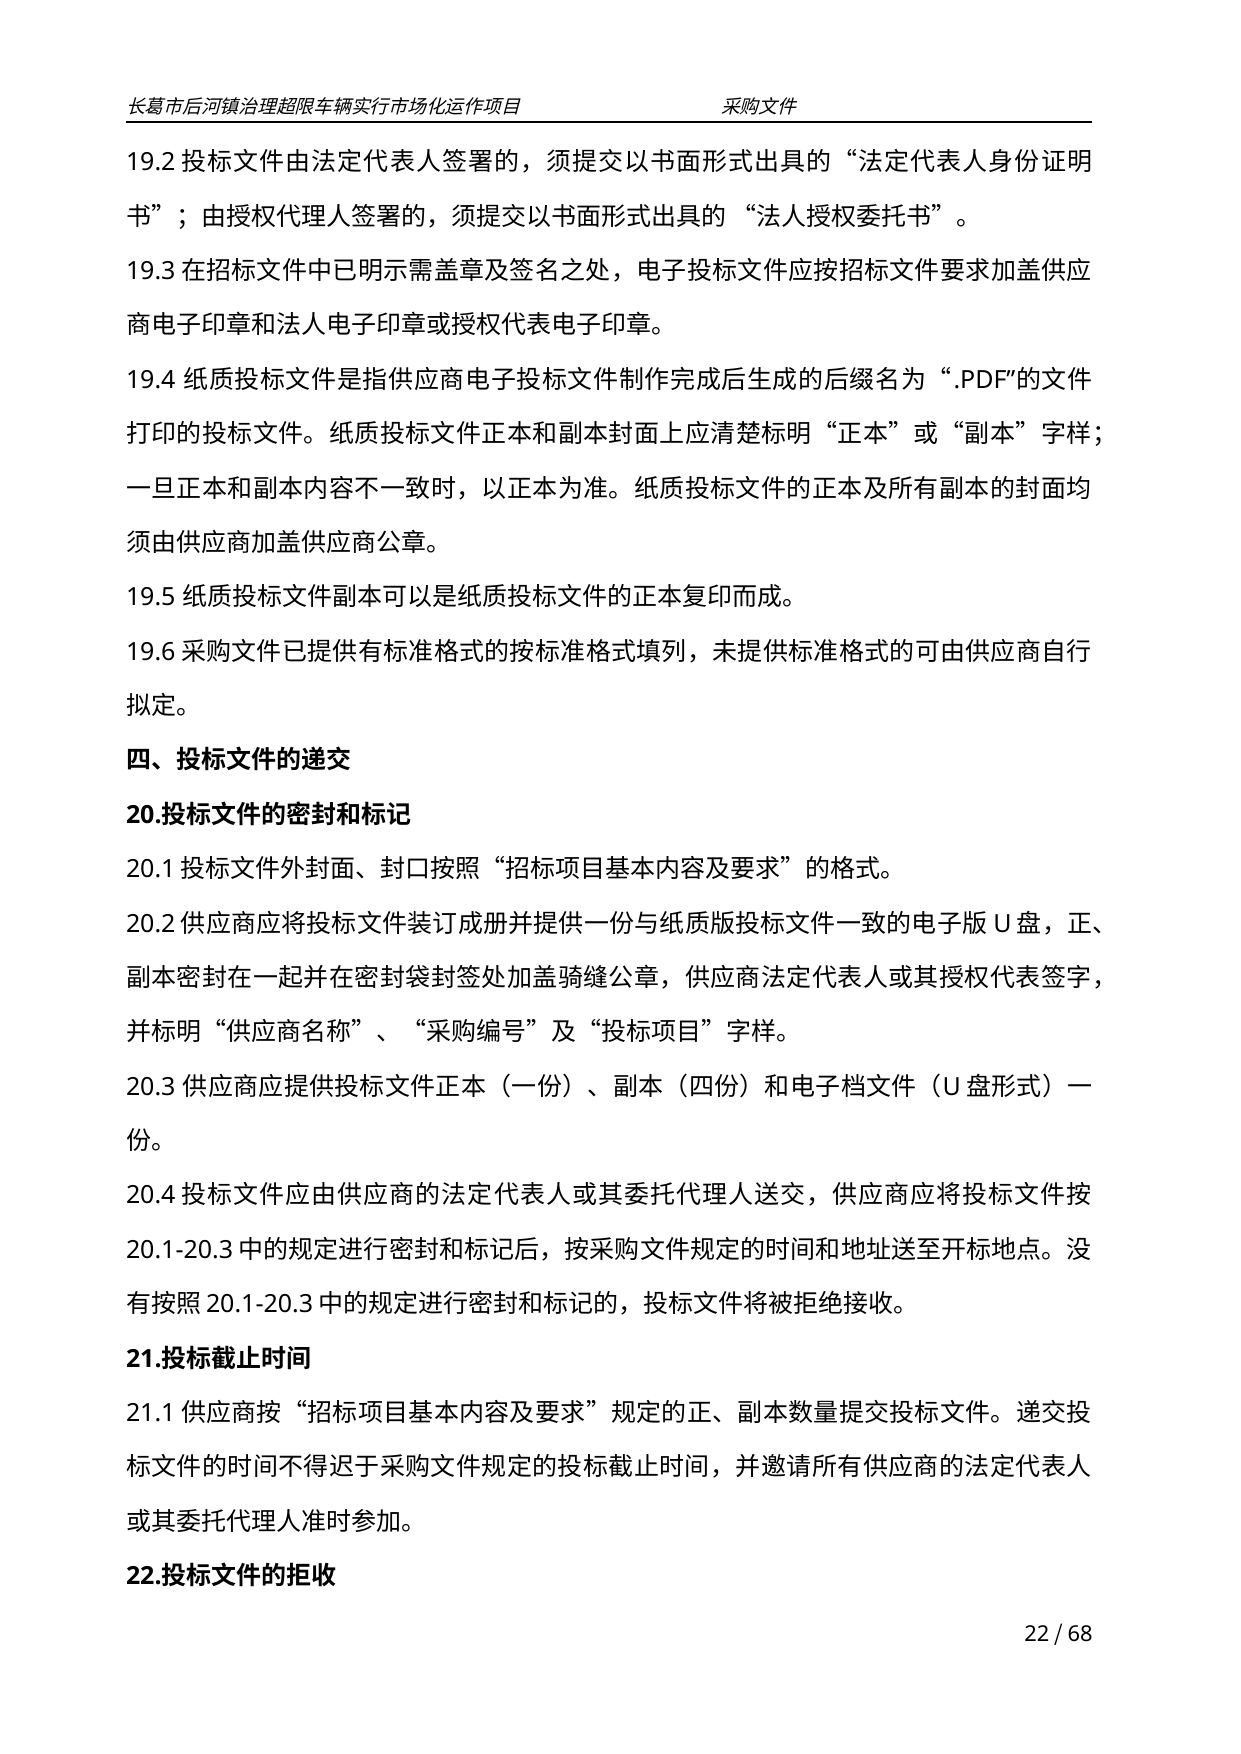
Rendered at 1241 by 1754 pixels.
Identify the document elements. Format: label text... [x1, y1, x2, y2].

text 19.3在招标文件中已明示需盖章及签名之处，电子投标文件应按招标文件要求加盖供应商电子印章和法人电子印章或授权代表电子印章。 [126, 251, 1092, 341]
text 20.2供应商应将投标文件装订成册并提供一份与纸质版投标文件一致的电子版U盘，正、副本密封在一起并在密封袋封签处加盖骑缝公章，供应商法定代表人或其授权代表签字，并标明“供应商名称”、“采购编号”及“投标项目”字样。 [126, 903, 1092, 1048]
text 19.5 纸质投标文件副本可以是纸质投标文件的正本复印而成。 [126, 577, 1092, 613]
text 20.4投标文件应由供应商的法定代表人或其委托代理人送交，供应商应将投标文件按20.1-20.3中的规定进行密封和标记后，按采购文件规定的时间和地址送至开标地点。没有按照20.1-20.3中的规定进行密封和标记的，投标文件将被拒绝接收。 [126, 1175, 1092, 1320]
text 20.3 供应商应提供投标文件正本（一份）、副本（四份）和电子档文件（U盘形式）一份。 [126, 1066, 1092, 1157]
text 20.1投标文件外封面、封口按照“招标项目基本内容及要求”的格式。 [126, 849, 1092, 885]
text 20.投标文件的密封和标记 [126, 794, 1092, 831]
text 22.投标文件的拒收 [126, 1556, 1092, 1592]
text 19.4 纸质投标文件是指供应商电子投标文件制作完成后生成的后缀名为“.PDF”的文件打印的投标文件。纸质投标文件正本和副本封面上应清楚标明“正本”或“副本”字样；一旦正本和副本内容不一致时，以正本为准。纸质投标文件的正本及所有副本的封面均须由供应商加盖供应商公章。 [126, 359, 1092, 559]
text 21.1供应商按“招标项目基本内容及要求”规定的正、副本数量提交投标文件。递交投标文件的时间不得迟于采购文件规定的投标截止时间，并邀请所有供应商的法定代表人或其委托代理人准时参加。 [126, 1392, 1092, 1537]
text 19.6采购文件已提供有标准格式的按标准格式填列，未提供标准格式的可由供应商自行拟定。 [126, 631, 1092, 722]
text 19.2投标文件由法定代表人签署的，须提交以书面形式出具的“法定代表人身份证明书”；由授权代理人签署的，须提交以书面形式出具的 “法人授权委托书”。 [126, 142, 1092, 232]
text 21.投标截止时间 [126, 1338, 1092, 1374]
text 四、投标文件的递交 [126, 740, 1092, 776]
